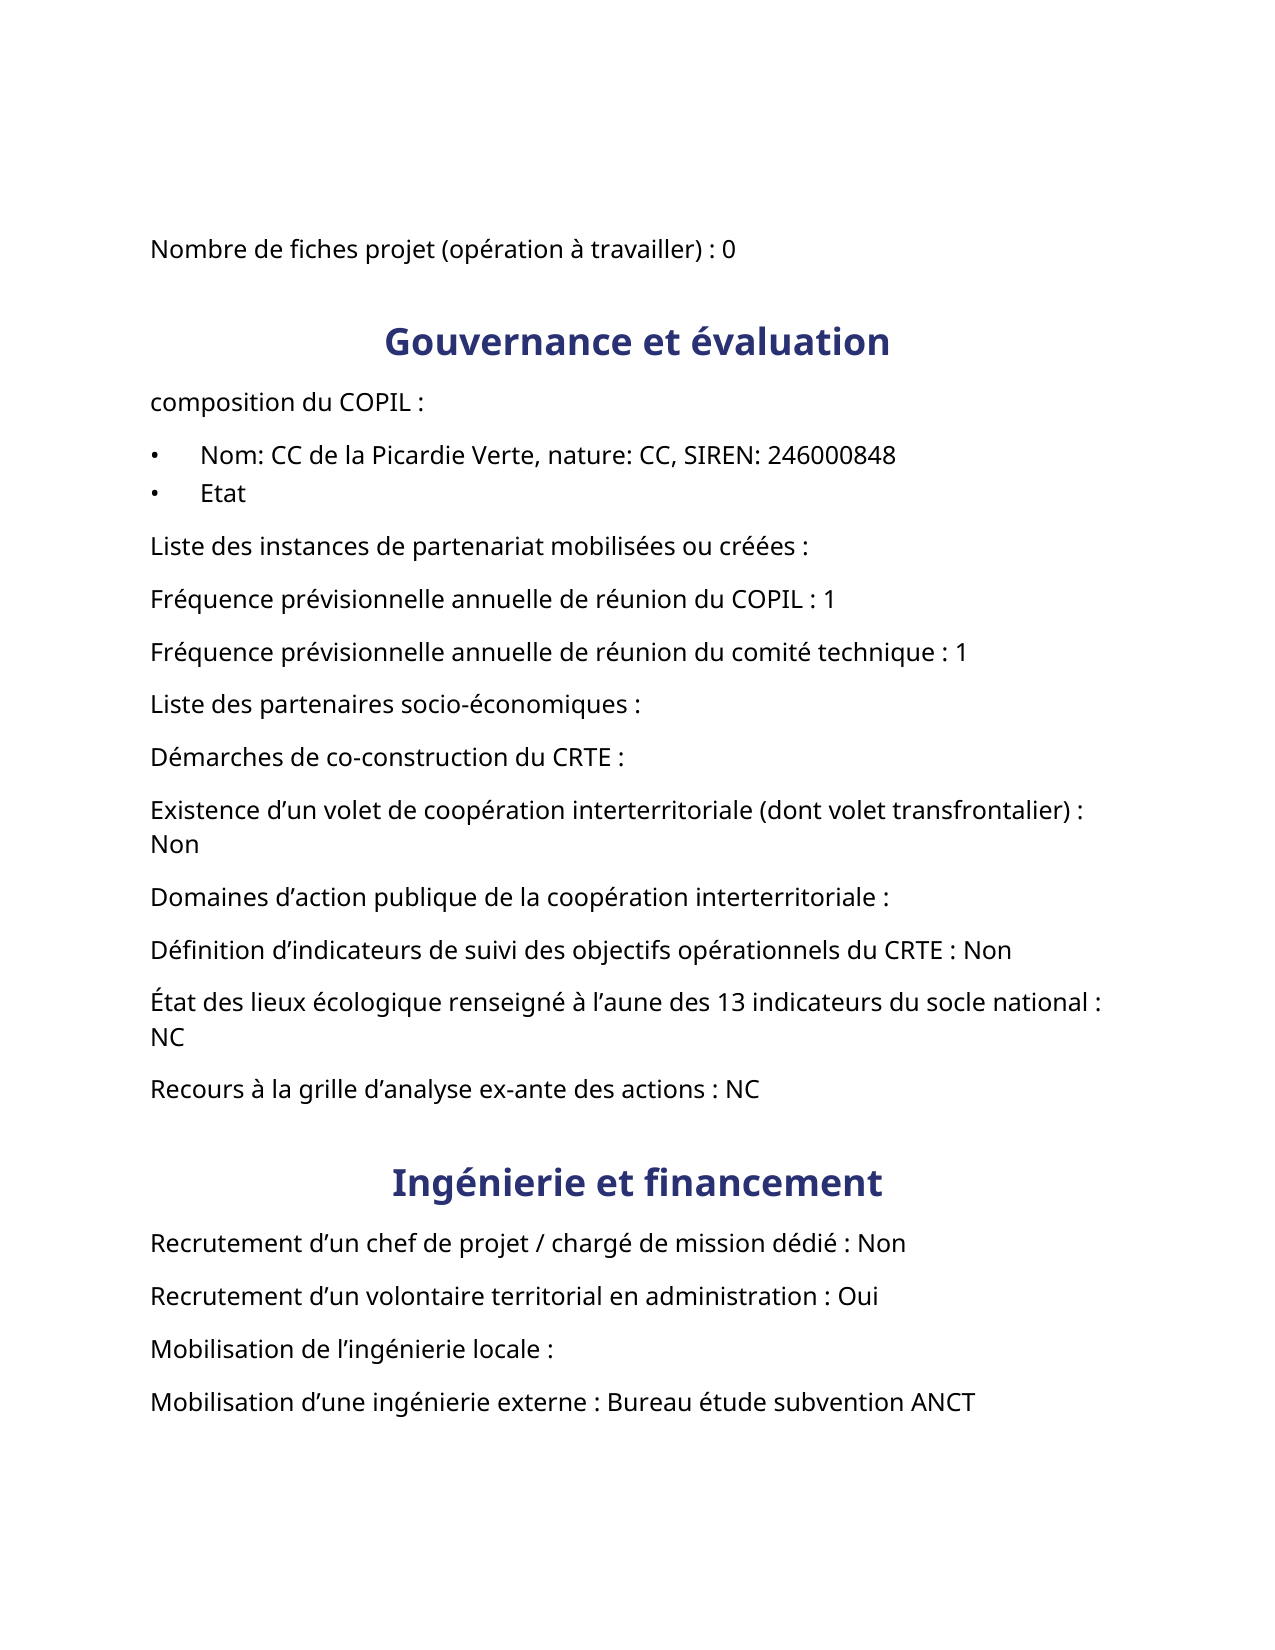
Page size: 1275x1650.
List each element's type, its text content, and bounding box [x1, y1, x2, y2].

text Recrutement d’un chef de projet / chargé de mission dédié : Non [150, 1226, 1125, 1260]
text Démarches de co-construction du CRTE : [150, 740, 1125, 774]
text Définition d’indicateurs de suivi des objectifs opérationnels du CRTE : Non [150, 932, 1125, 966]
text composition du COPIL : [150, 385, 1125, 419]
text Nombre de fiches projet (opération à travailler) : 0 [150, 231, 1125, 265]
text Mobilisation de l’ingénierie locale : [150, 1331, 1125, 1366]
text Fréquence prévisionnelle annuelle de réunion du comité technique : 1 [150, 634, 1125, 668]
text Recrutement d’un volontaire territorial en administration : Oui [150, 1279, 1125, 1313]
text Fréquence prévisionnelle annuelle de réunion du COPIL : 1 [150, 581, 1125, 615]
subtitle Ingénierie et financement [150, 1156, 1125, 1207]
text Liste des instances de partenariat mobilisées ou créées : [150, 528, 1125, 563]
text Liste des partenaires socio-économiques : [150, 687, 1125, 721]
text Existence d’un volet de coopération interterritoriale (dont volet transfrontalier) : Non [150, 793, 1125, 861]
list Nom: CC de la Picardie Verte, nature: CC, SIREN: 246000848 [150, 438, 1125, 472]
subtitle Gouvernance et évaluation [150, 315, 1125, 366]
text Mobilisation d’une ingénierie externe : Bureau étude subvention ANCT [150, 1384, 1125, 1418]
list Etat [150, 476, 1125, 510]
text État des lieux écologique renseigné à l’aune des 13 indicateurs du socle national : NC [150, 985, 1125, 1053]
text Recours à la grille d’analyse ex-ante des actions : NC [150, 1072, 1125, 1106]
text Domaines d’action publique de la coopération interterritoriale : [150, 879, 1125, 913]
